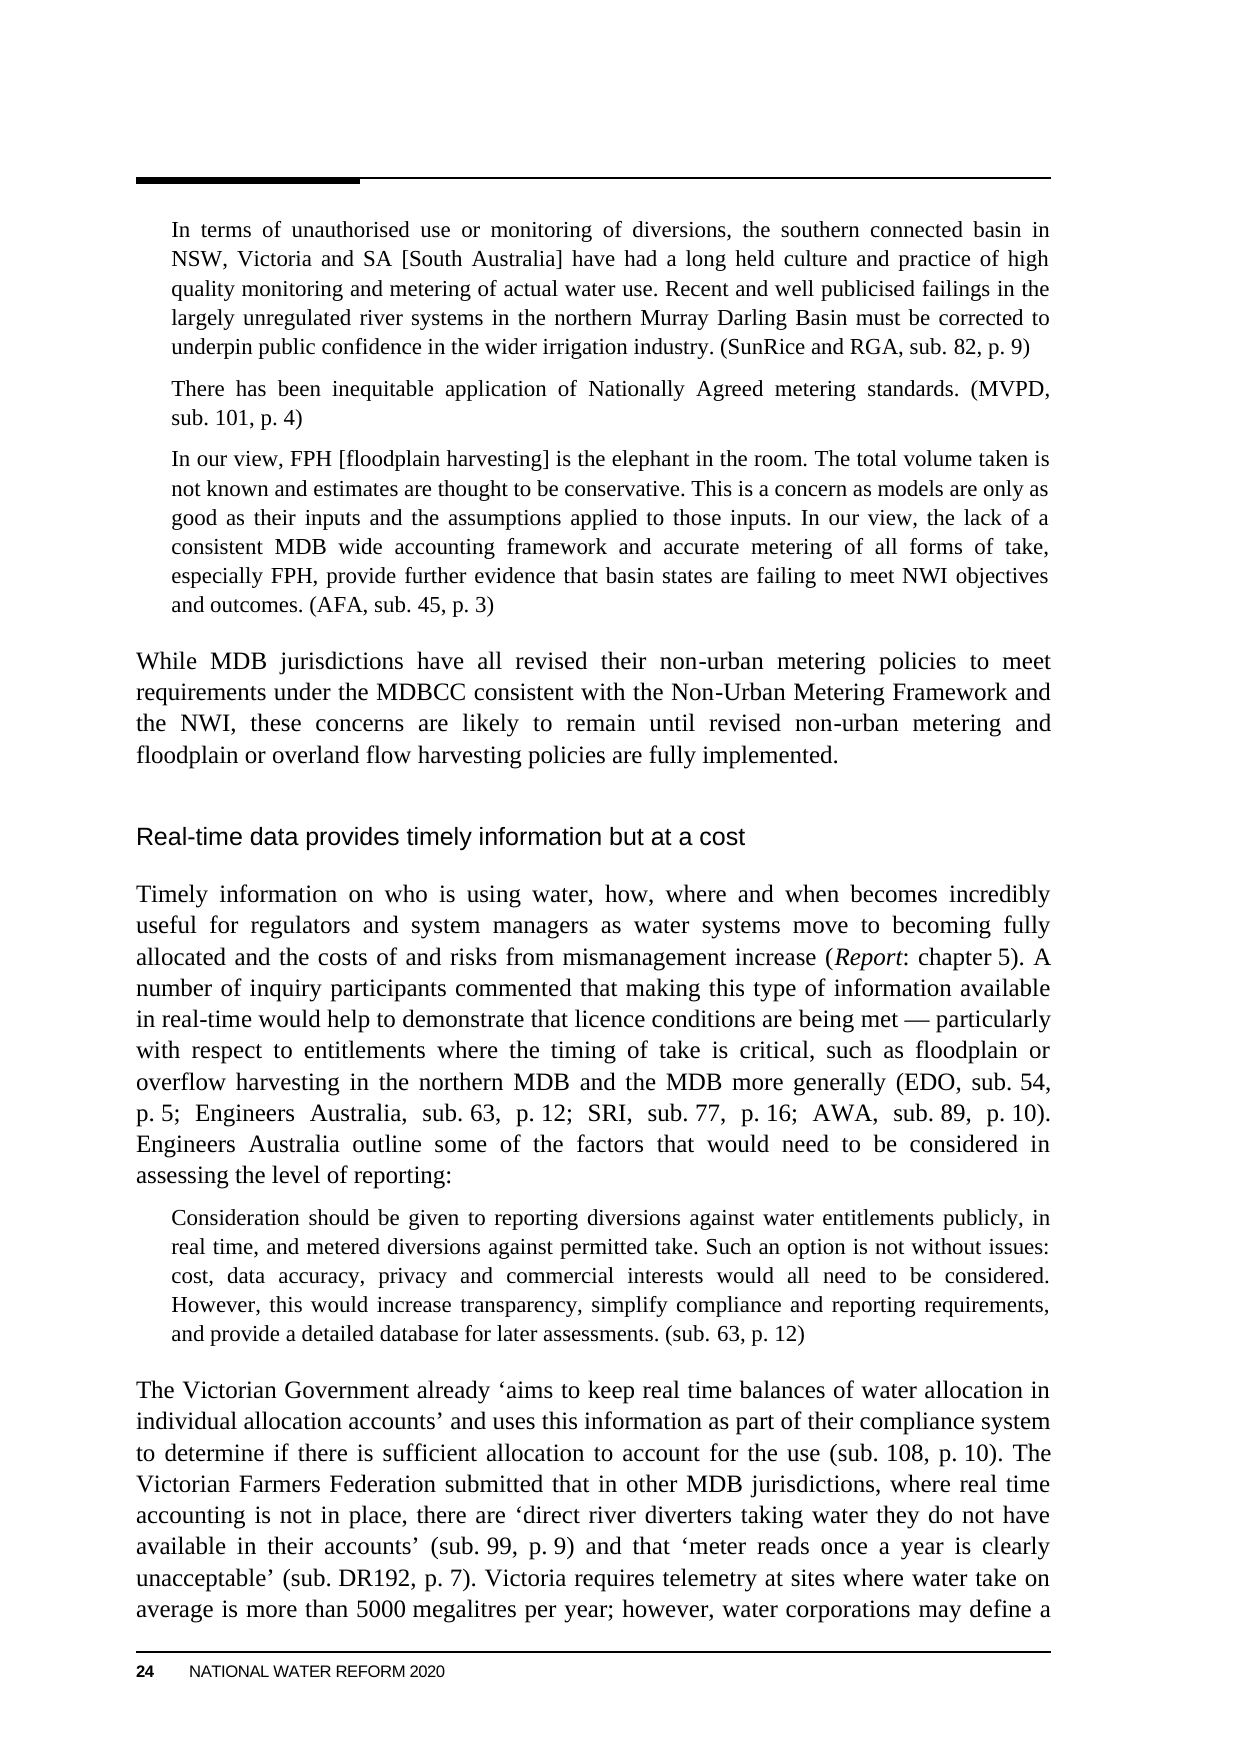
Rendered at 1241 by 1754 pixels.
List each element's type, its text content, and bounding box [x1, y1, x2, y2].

text Timely information on who is using water, how, where and when becomes incredibly useful for regulators and system managers as water systems move to becoming fully allocated and the costs of and risks from mismanagement increase (Report: chapter 5). A number of inquiry participants commented that making this type of information available in real-time would help to demonstrate that licence conditions are being met — particularly with respect to entitlements where the timing of take is critical, such as floodplain or overflow harvesting in the northern MDB and the MDB more generally (EDO, sub. 54, p. 5; Engineers Australia, sub. 63, p. 12; SRI, sub. 77, p. 16; AWA, sub. 89, p. 10). Engineers Australia outline some of the factors that would need to be considered in assessing the level of reporting: [136, 877, 1051, 1189]
subtitle Real-time data provides timely information but at a cost [136, 818, 1051, 852]
text In our view, FPH [floodplain harvesting] is the elephant in the room. The total volume taken is not known and estimates are thought to be conservative. This is a concern as models are only as good as their inputs and the assumptions applied to those inputs. In our view, the lack of a consistent MDB wide accounting framework and accurate metering of all forms of take, especially FPH, provide further evidence that basin states are failing to meet NWI objectives and outcomes. (AFA, sub. 45, p. 3) [171, 443, 1051, 618]
text While MDB jurisdictions have all revised their non-urban metering policies to meet requirements under the MDBCC consistent with the Non-Urban Metering Framework and the NWI, these concerns are likely to remain until revised non-urban metering and floodplain or overland flow harvesting policies are fully implemented. [136, 643, 1051, 768]
text Consideration should be given to reporting diversions against water entitlements publicly, in real time, and metered diversions against permitted take. Such an option is not without issues: cost, data accuracy, privacy and commercial interests would all need to be considered. However, this would increase transparency, simplify compliance and reporting requirements, and provide a detailed database for later assessments. (sub. 63, p. 12) [171, 1202, 1051, 1348]
text There has been inequitable application of Nationally Agreed metering standards. (MVPD, sub. 101, p. 4) [171, 373, 1051, 431]
text In terms of unauthorised use or monitoring of diversions, the southern connected basin in NSW, Victoria and SA [South Australia] have had a long held culture and practice of high quality monitoring and metering of actual water use. Recent and well publicised failings in the largely unregulated river systems in the northern Murray Darling Basin must be corrected to underpin public confidence in the wider irrigation industry. (SunRice and RGA, sub. 82, p. 9) [171, 214, 1051, 360]
